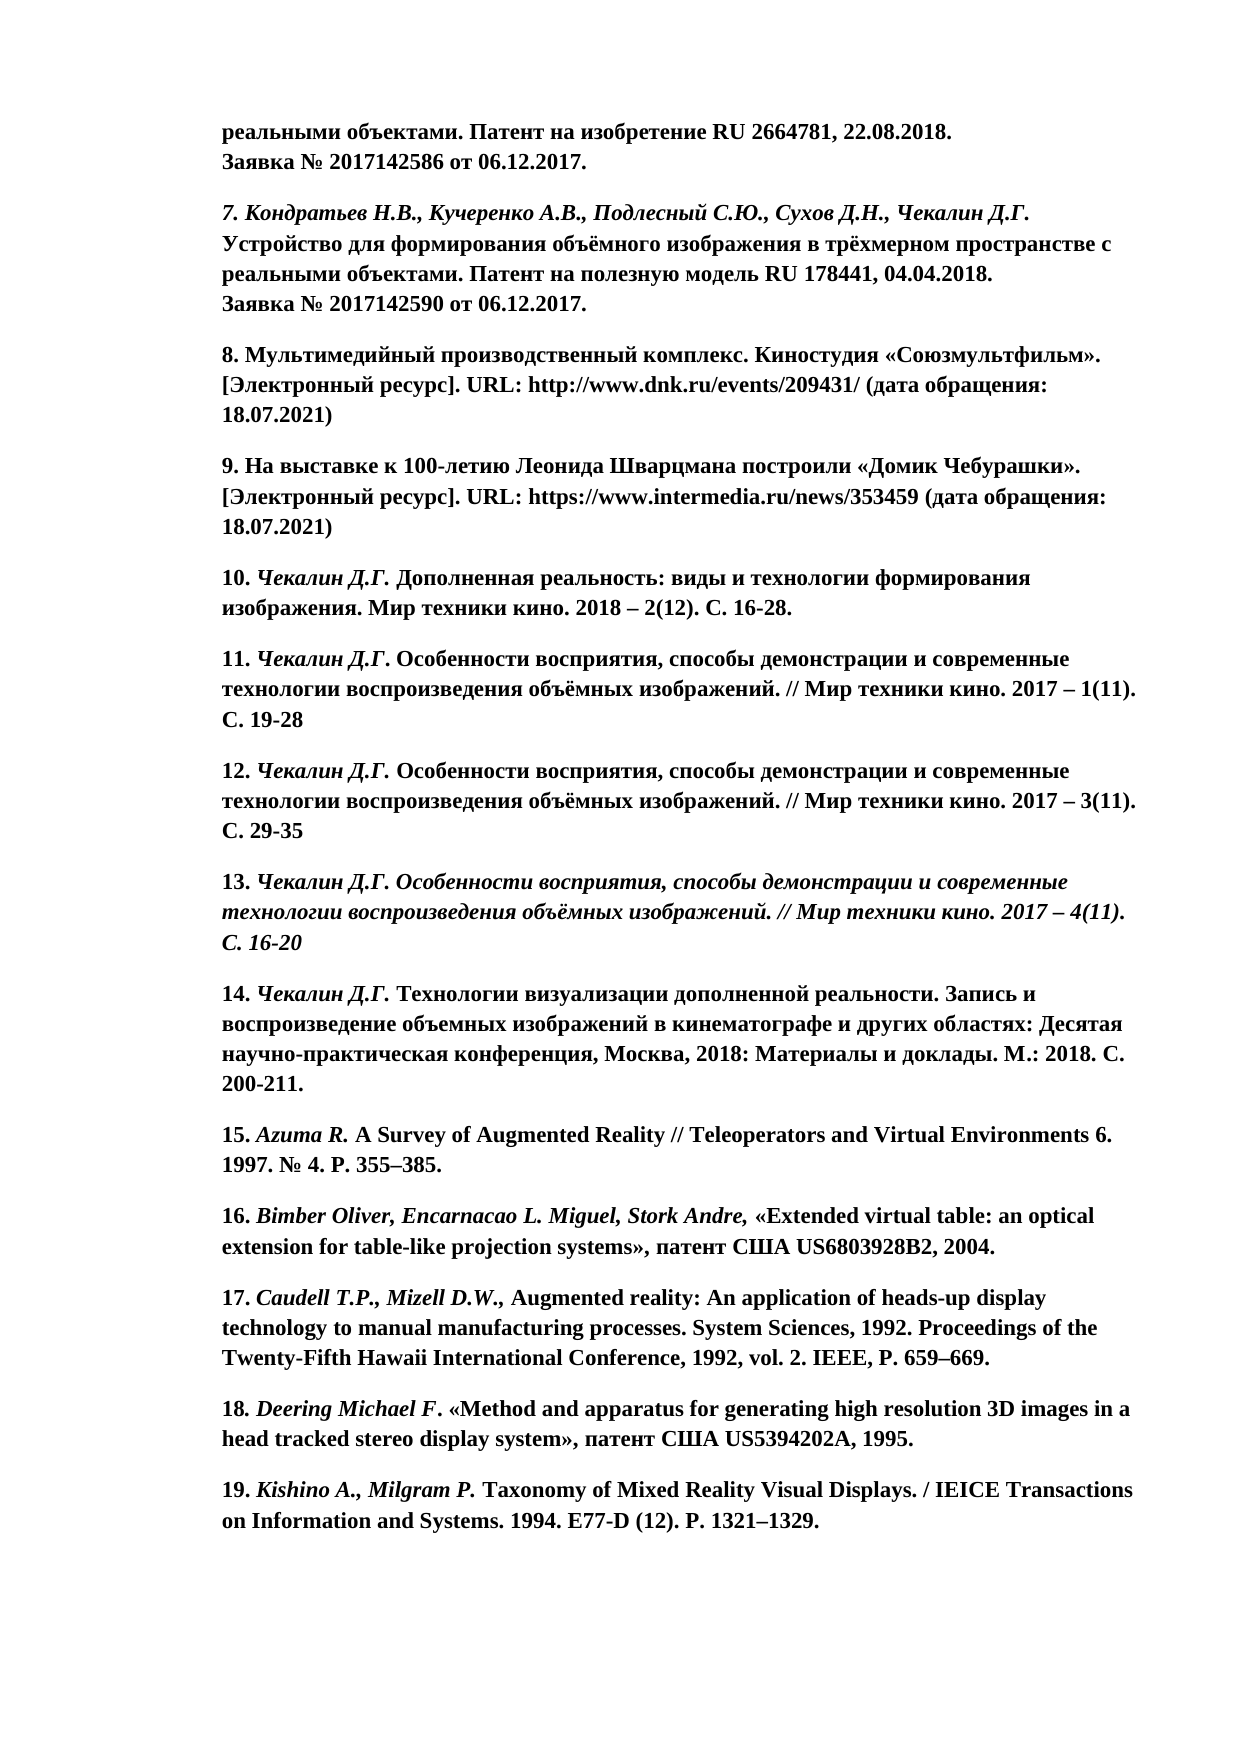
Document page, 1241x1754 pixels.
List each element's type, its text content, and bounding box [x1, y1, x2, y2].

text 10. Чекалин Д.Г. Дополненная реальность: виды и технологии формирования изображения. Мир техники кино. 2018 – 2(12). С. 16-28. [222, 564, 1152, 621]
text 18. Deering Michael F. «Method and apparatus for generating high resolution 3D images in a head tracked stereo display system», патент США US5394202A, 1995. [222, 1395, 1152, 1452]
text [222, 118, 1152, 175]
text 8. Мультимедийный производственный комплекс. Киностудия «Союзмультфильм». [Электронный ресурс]. URL: http://www.dnk.ru/events/209431/ (дата обращения: 18.07.2021) [222, 341, 1152, 428]
text 9. На выставке к 100-летию Леонида Шварцмана построили «Домик Чебурашки». [Электронный ресурс]. URL: https://www.intermedia.ru/news/353459 (дата обращения: 18.07.2021) [222, 452, 1152, 539]
text 14. Чекалин Д.Г. Технологии визуализации дополненной реальности. Запись и воспроизведение объемных изображений в кинематографе и других областях: Десятая научно-практическая конференция, Москва, 2018: Материалы и доклады. М.: 2018. С. 200-211. [222, 979, 1152, 1097]
text 17. Caudell T.P., Mizell D.W., Augmented reality: An application of heads-up display technology to manual manufacturing processes. System Sciences, 1992. Proceedings of the Twenty-Fifth Hawaii International Conference, 1992, vol. 2. IEEE, P. 659–669. [222, 1284, 1152, 1371]
text 19. Kishino A., Milgram P. Taxonomy of Mixed Reality Visual Displays. / IEICE Transactions on Information and Systems. 1994. E77-D (12). P. 1321–1329. [222, 1476, 1152, 1533]
text 13. Чекалин Д.Г. Особенности восприятия, способы демонстрации и современные технологии воспроизведения объёмных изображений. // Мир техники кино. 2017 – 4(11). С. 16-20 [222, 868, 1152, 955]
text 16. Bimber Oliver, Encarnacao L. Miguel, Stork Andre, «Extended virtual table: an optical extension for table-like projection systems», патент США US6803928B2, 2004. [222, 1202, 1152, 1259]
text 15. Azuma R. A Survey of Augmented Reality // Teleoperators and Virtual Environments 6. 1997. № 4. P. 355–385. [222, 1121, 1152, 1178]
text 7. Кондратьев Н.В., Кучеренко А.В., Подлесный С.Ю., Сухов Д.Н., Чекалин Д.Г. Устройство для формирования объёмного изображения в трёхмерном пространстве с реальными объектами. Патент на полезную модель RU 178441, 04.04.2018. Заявка № 2017142590 от 06.12.2017. [222, 199, 1152, 316]
text 12. Чекалин Д.Г. Особенности восприятия, способы демонстрации и современные технологии воспроизведения объёмных изображений. // Мир техники кино. 2017 – 3(11). С. 29-35 [222, 757, 1152, 843]
text 11. Чекалин Д.Г. Особенности восприятия, способы демонстрации и современные технологии воспроизведения объёмных изображений. // Мир техники кино. 2017 – 1(11). С. 19-28 [222, 645, 1152, 732]
